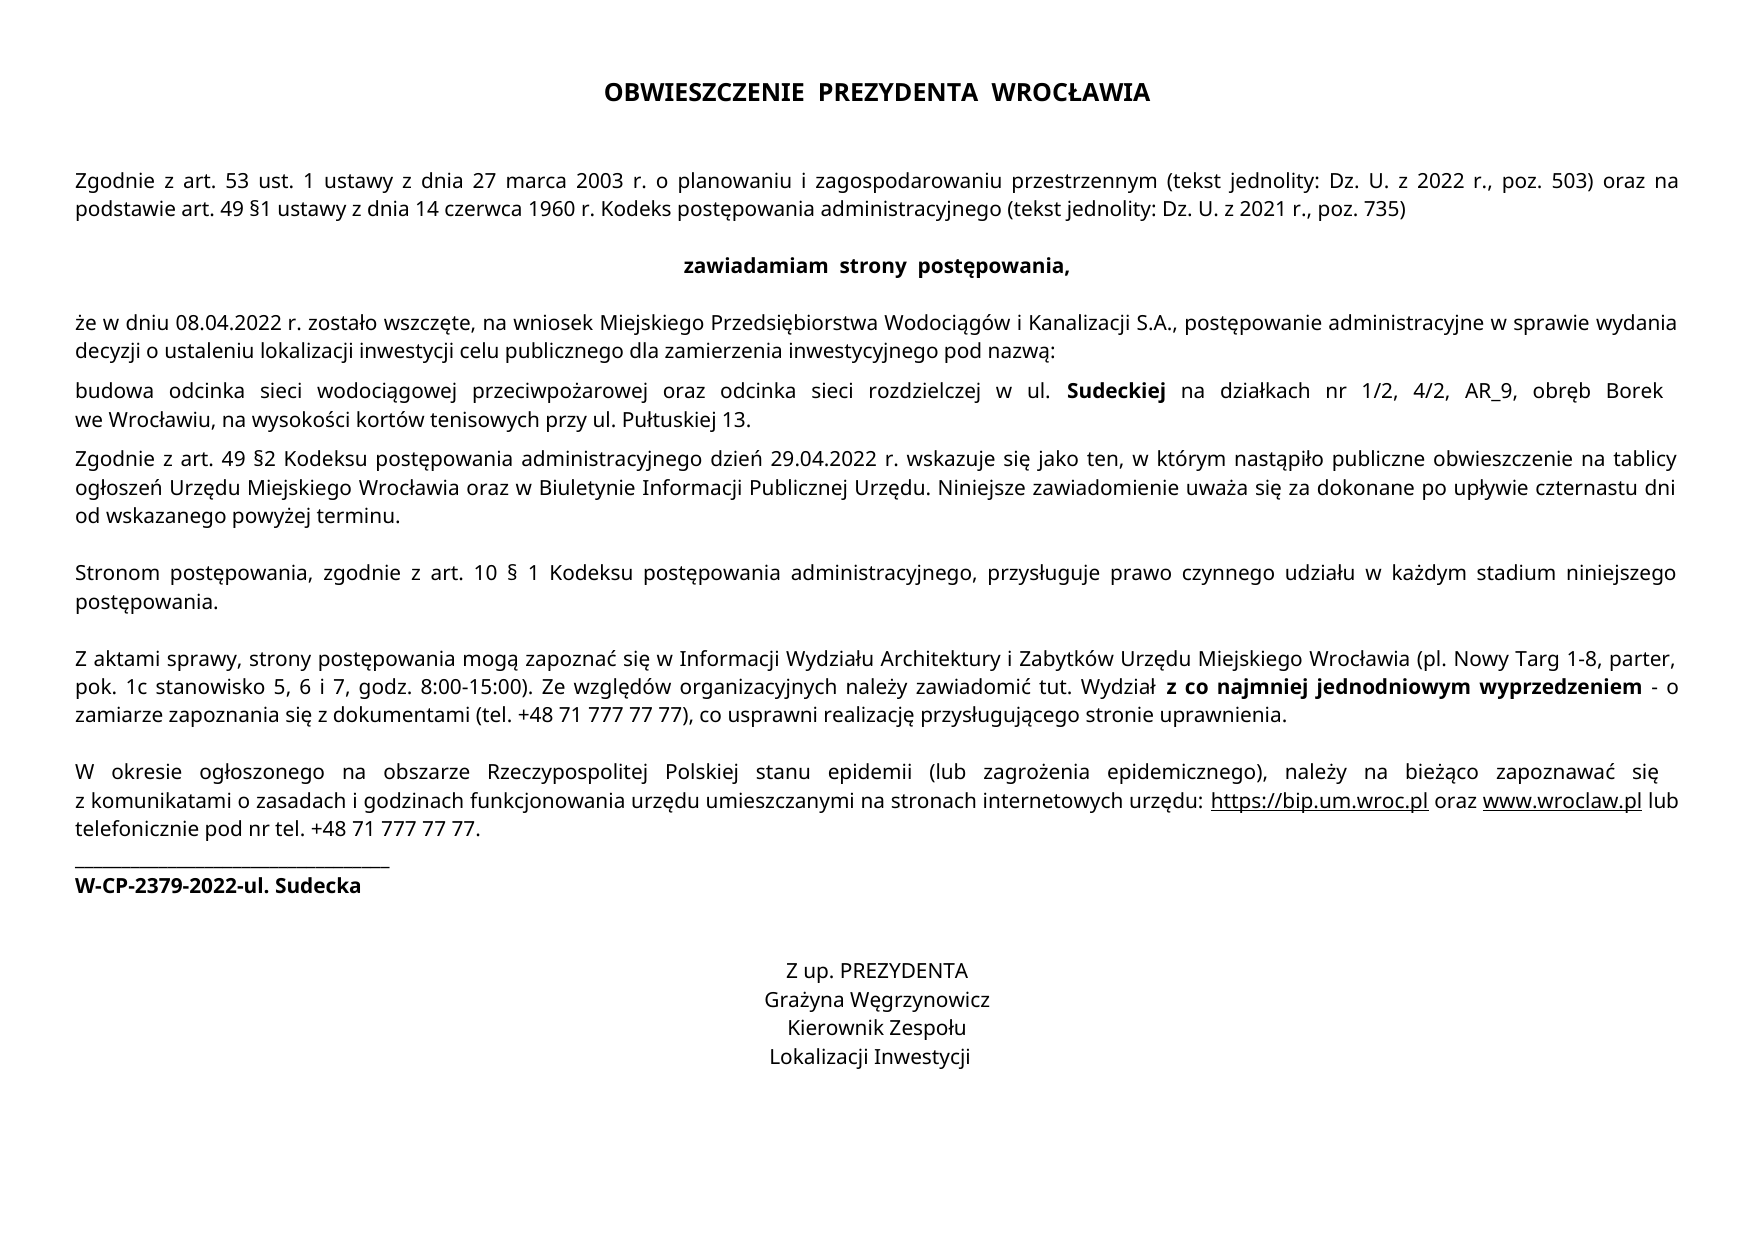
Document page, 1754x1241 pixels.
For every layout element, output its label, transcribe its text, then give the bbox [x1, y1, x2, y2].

text Grażyna Węgrzynowicz [75, 985, 1679, 1013]
text __________________________________ [75, 843, 1679, 871]
text Z aktami sprawy, strony postępowania mogą zapoznać się w Informacji Wydziału Architektury i Zabytków Urzędu Miejskiego Wrocławia (pl. Nowy Targ 1-8, parter, pok. 1c stanowisko 5, 6 i 7, godz. 8:00-15:00). Ze względów organizacyjnych należy zawiadomić tut. Wydział z co najmniej jednodniowym wyprzedzeniem - o zamiarze zapoznania się z dokumentami (tel. +48 71 777 77 77), co usprawni realizację przysługującego stronie uprawnienia. [75, 644, 1679, 729]
text budowa odcinka sieci wodociągowej przeciwpożarowej oraz odcinka sieci rozdzielczej w ul. Sudeckiej na działkach nr 1/2, 4/2, AR_9, obręb Borek we Wrocławiu, na wysokości kortów tenisowych przy ul. Pułtuskiej 13. [75, 376, 1679, 433]
text Zgodnie z art. 49 §2 Kodeksu postępowania administracyjnego dzień 29.04.2022 r. wskazuje się jako ten, w którym nastąpiło publiczne obwieszczenie na tablicy ogłoszeń Urzędu Miejskiego Wrocławia oraz w Biuletynie Informacji Publicznej Urzędu. Niniejsze zawiadomienie uważa się za dokonane po upływie czternastu dni od wskazanego powyżej terminu. [75, 444, 1679, 530]
text Zgodnie z art. 53 ust. 1 ustawy z dnia 27 marca 2003 r. o planowaniu i zagospodarowaniu przestrzennym (tekst jednolity: Dz. U. z 2022 r., poz. 503) oraz na podstawie art. 49 §1 ustawy z dnia 14 czerwca 1960 r. Kodeks postępowania administracyjnego (tekst jednolity: Dz. U. z 2021 r., poz. 735) [75, 166, 1679, 223]
text OBWIESZCZENIE PREZYDENTA WROCŁAWIA [75, 75, 1679, 109]
text Lokalizacji Inwestycji [75, 1042, 1679, 1070]
text Z up. PREZYDENTA [75, 956, 1679, 985]
text Stronom postępowania, zgodnie z art. 10 § 1 Kodeksu postępowania administracyjnego, przysługuje prawo czynnego udziału w każdym stadium niniejszego postępowania. [75, 558, 1679, 615]
text zawiadamiam strony postępowania, [75, 251, 1679, 280]
text W okresie ogłoszonego na obszarze Rzeczypospolitej Polskiej stanu epidemii (lub zagrożenia epidemicznego), należy na bieżąco zapoznawać się z komunikatami o zasadach i godzinach funkcjonowania urzędu umieszczanymi na stronach internetowych urzędu: https://bip.um.wroc.pl oraz www.wroclaw.pl lub telefonicznie pod nr tel. +48 71 777 77 77. [75, 757, 1679, 843]
text że w dniu 08.04.2022 r. zostało wszczęte, na wniosek Miejskiego Przedsiębiorstwa Wodociągów i Kanalizacji S.A., postępowanie administracyjne w sprawie wydania decyzji o ustaleniu lokalizacji inwestycji celu publicznego dla zamierzenia inwestycyjnego pod nazwą: [75, 308, 1679, 365]
text W-CP-2379-2022-ul. Sudecka [75, 871, 1679, 899]
text Kierownik Zespołu [75, 1013, 1679, 1042]
